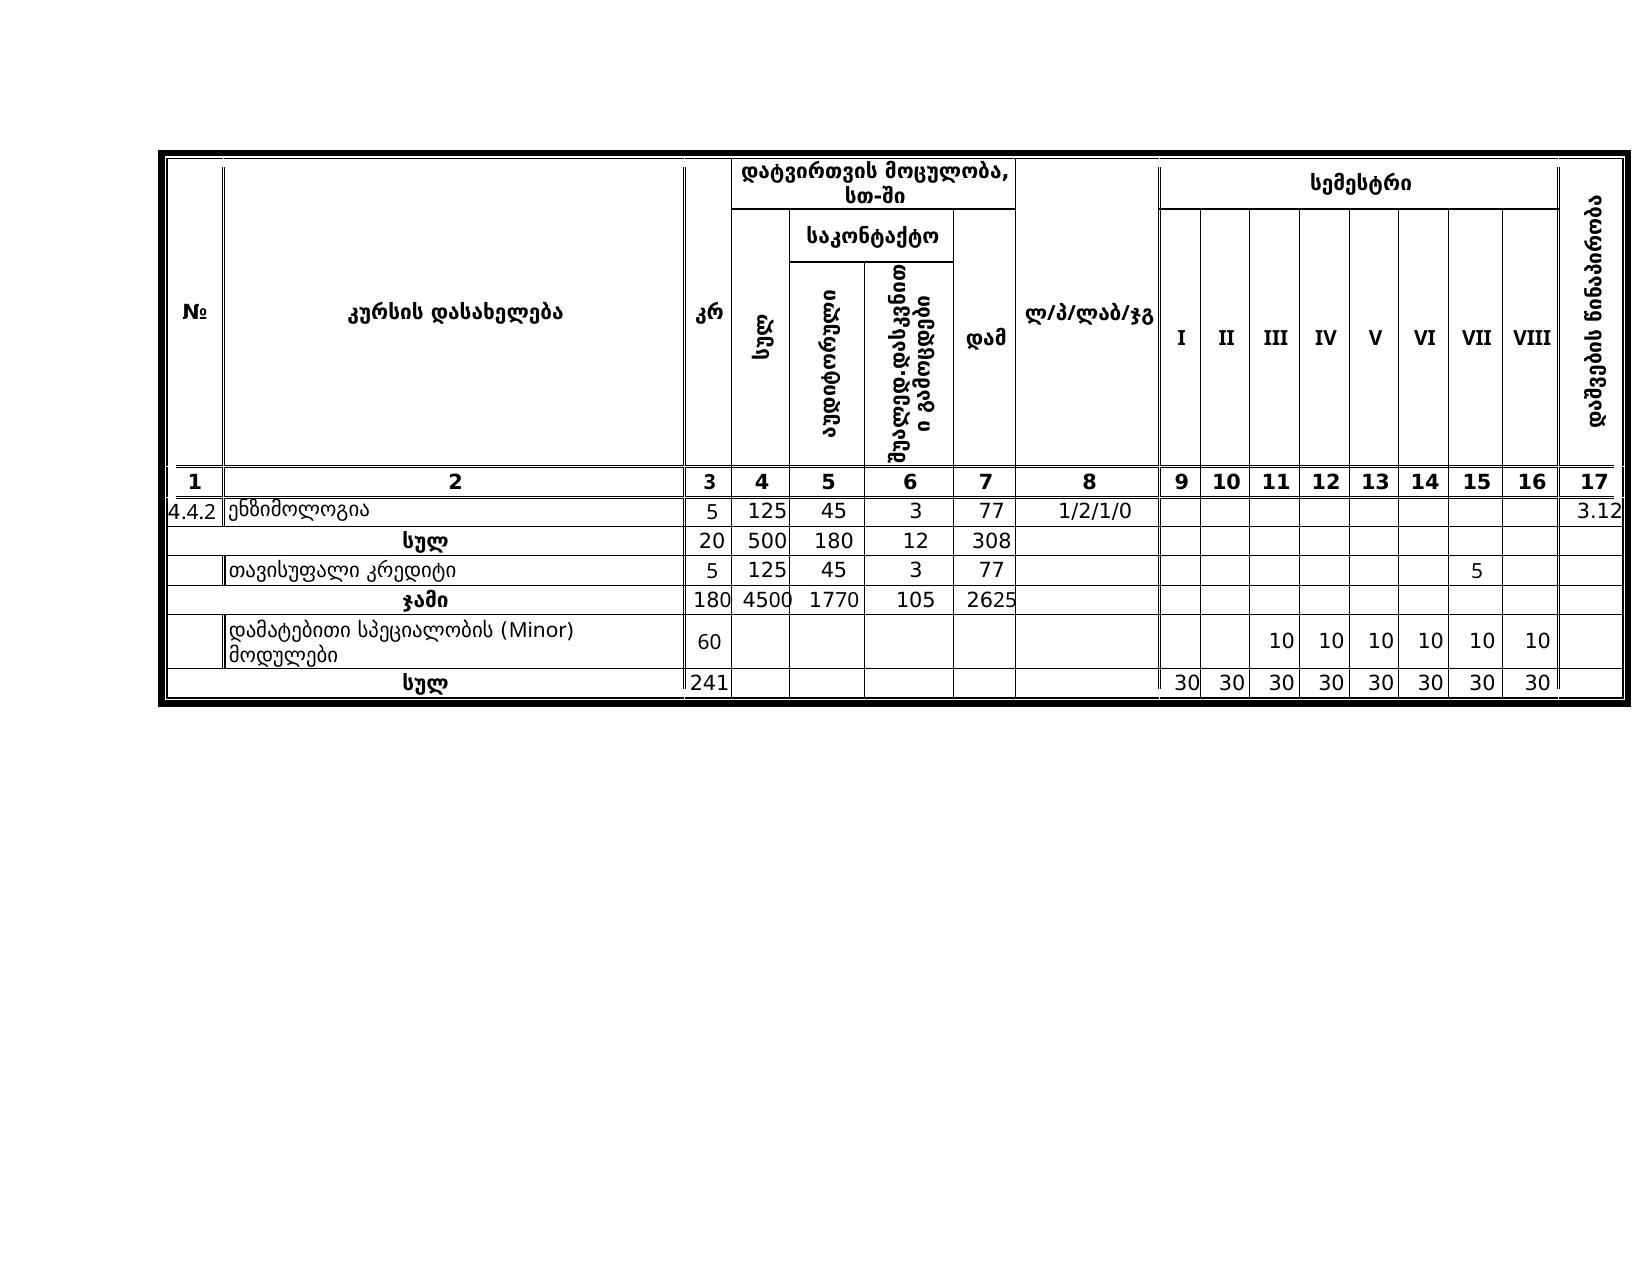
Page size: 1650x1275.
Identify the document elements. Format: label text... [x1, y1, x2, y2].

table_cell 45 [790, 499, 864, 526]
table_cell [1300, 527, 1349, 555]
table_cell 16 [1503, 468, 1557, 496]
table_cell [1560, 556, 1622, 584]
table_cell III [1250, 210, 1299, 464]
table_cell 30 [1503, 669, 1559, 697]
table_cell თავისუფალი კრედიტი [226, 556, 683, 584]
table_cell დამატებითი სპეციალობის (Minor) მოდულები [226, 615, 683, 668]
table_cell 4.4.2 [165, 496, 223, 526]
table_cell V [1350, 210, 1398, 464]
table_cell [1399, 499, 1448, 526]
table_cell [1201, 499, 1249, 526]
table_cell [1350, 556, 1398, 584]
table_cell 30 [1250, 669, 1299, 697]
table_cell [1250, 586, 1299, 614]
table_cell [1300, 586, 1349, 614]
table_cell [1503, 527, 1557, 555]
table_cell 60 [686, 615, 731, 668]
table_header დაშვების წინაპირობა [1559, 159, 1622, 464]
table_cell [1201, 527, 1249, 555]
table_cell 10 [1201, 468, 1249, 496]
table_cell [865, 615, 953, 668]
table_cell 4 [732, 468, 789, 496]
table_cell [954, 615, 1015, 668]
table_cell 30 [1201, 669, 1249, 697]
table_cell 30 [1350, 669, 1398, 697]
table_cell [732, 615, 789, 668]
table_cell [1503, 586, 1557, 614]
table_cell 10 [1503, 615, 1557, 668]
table_cell 125 [732, 556, 789, 584]
table_cell 5 [686, 499, 731, 526]
table_cell [1560, 586, 1622, 614]
table_cell [1449, 527, 1502, 555]
table_cell 1770 [790, 586, 864, 614]
table_cell დამ [954, 210, 1015, 464]
table_cell [790, 669, 864, 697]
table_cell 3 [686, 468, 731, 496]
table_cell 30 [1449, 669, 1502, 697]
table_cell 3 [865, 556, 953, 584]
table_cell [1250, 527, 1299, 555]
table_cell 5 [686, 556, 731, 584]
table_cell [1201, 556, 1249, 584]
table_cell [1161, 586, 1200, 614]
table_cell [1559, 669, 1622, 697]
table_cell [1250, 556, 1299, 584]
table_cell [1449, 586, 1502, 614]
table_cell [1560, 527, 1622, 555]
table_cell 5 [1503, 499, 1557, 526]
table_cell 180 [686, 586, 731, 614]
table_cell 30 [1399, 669, 1448, 697]
table_cell 12 [865, 527, 953, 555]
table_cell [790, 615, 864, 668]
table_cell [1300, 499, 1349, 526]
table_cell 5 [1449, 556, 1502, 584]
table_cell 8 [1016, 468, 1158, 496]
table_cell 1/2/1/0 [1016, 499, 1158, 526]
table_header № [168, 159, 223, 464]
table_cell [1560, 615, 1622, 668]
table_cell 241 [684, 669, 731, 697]
table_cell 3.12 [1559, 496, 1625, 526]
table_cell [1250, 499, 1299, 526]
table_cell 17 [1560, 465, 1623, 496]
table_cell [865, 669, 953, 697]
table_cell სულ [168, 527, 683, 555]
table_cell 500 [732, 527, 789, 555]
table_cell [1161, 615, 1200, 668]
table_cell 2625 [954, 586, 1015, 614]
table_cell 5 [790, 468, 864, 496]
table_cell [1016, 556, 1158, 584]
table_cell 13 [1350, 468, 1398, 496]
table_cell [1016, 586, 1158, 614]
table_cell 15 [1449, 468, 1502, 496]
table_cell [1350, 527, 1398, 555]
table_cell 10 [1250, 615, 1299, 668]
table_cell [168, 615, 222, 668]
table_cell [1350, 499, 1398, 526]
table_cell 1 [168, 465, 222, 496]
table_cell [1399, 556, 1448, 584]
table_cell [1161, 556, 1200, 584]
table_cell შუალედ.დასკვნითი გამოცდები [865, 263, 953, 464]
table_cell 45 [790, 556, 864, 584]
table_cell სულ [732, 210, 789, 464]
table_cell 10 [1399, 615, 1448, 668]
table_cell ჯამი [168, 586, 683, 614]
table_cell [732, 669, 789, 697]
table_cell [1016, 615, 1158, 668]
table_cell [168, 556, 222, 584]
table_cell 125 [732, 499, 789, 526]
table_cell 2 [225, 468, 683, 496]
table_cell [1503, 556, 1557, 584]
table_cell 77 [954, 556, 1015, 584]
table_cell [1449, 499, 1502, 526]
table_cell 14 [1399, 468, 1448, 496]
table_header დატვირთვის მოცულობა, სთ-ში [732, 159, 1015, 208]
table_cell საკონტაქტო [790, 210, 953, 261]
table_cell II [1201, 210, 1249, 464]
table_cell 308 [954, 527, 1015, 555]
table_cell 7 [954, 468, 1015, 496]
table_cell 12 [1300, 468, 1349, 496]
table_cell [1161, 499, 1200, 526]
table_cell 3 [865, 499, 953, 526]
table_cell [1201, 615, 1249, 668]
table_cell [1300, 556, 1349, 584]
table_cell [1016, 527, 1158, 555]
table_cell [1201, 586, 1249, 614]
table_cell აუდიტორული [790, 263, 864, 464]
table_cell ენზიმოლოგია [225, 499, 683, 526]
table_cell [1016, 669, 1160, 697]
table_cell [954, 669, 1015, 697]
table_cell [1161, 527, 1200, 555]
table_cell 180 [790, 527, 864, 555]
table_header სემესტრი [1160, 156, 1559, 208]
table_cell IV [1300, 210, 1349, 464]
table_cell 11 [1250, 468, 1299, 496]
table_cell 30 [1300, 669, 1349, 697]
table_cell VI [1399, 210, 1448, 464]
table_cell 105 [865, 586, 953, 614]
table_cell [1399, 586, 1448, 614]
table_header კურსის დასახელება [223, 159, 684, 464]
table_header კრ [684, 159, 731, 464]
table_cell 30 [1160, 669, 1200, 697]
table_cell სულ [168, 669, 684, 697]
table_cell 4500 [732, 586, 789, 614]
table_cell 6 [865, 468, 953, 496]
table_header ლ/პ/ლაბ/ჯგ [1016, 156, 1160, 464]
table_cell 20 [686, 527, 731, 555]
table_cell VII [1449, 210, 1502, 464]
table_cell 10 [1350, 615, 1398, 668]
table_cell I [1161, 210, 1200, 464]
table_cell 77 [954, 499, 1015, 526]
table_cell [1350, 586, 1398, 614]
table_cell [1399, 527, 1448, 555]
table_cell 10 [1449, 615, 1502, 668]
table_cell 10 [1300, 615, 1349, 668]
table_cell VIII [1503, 210, 1557, 464]
table_cell 9 [1161, 468, 1200, 496]
